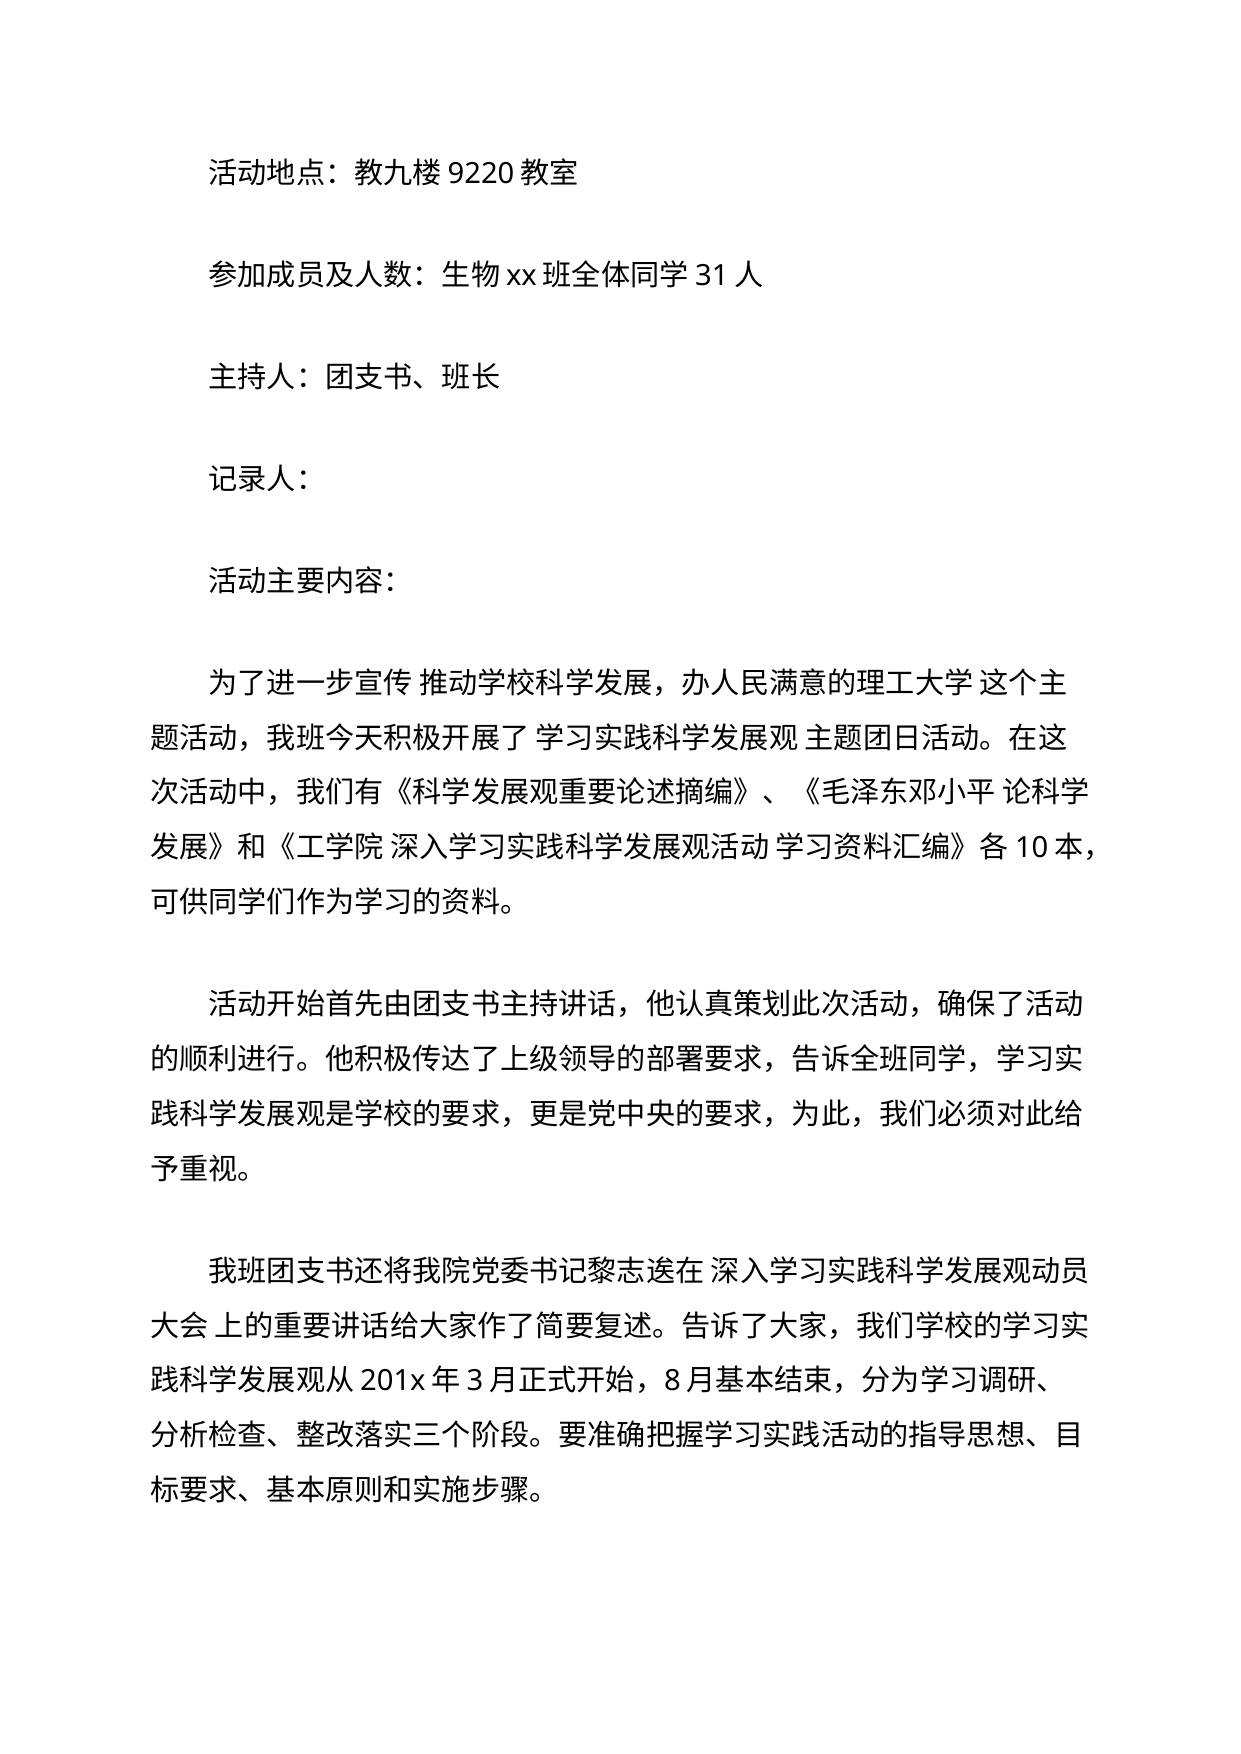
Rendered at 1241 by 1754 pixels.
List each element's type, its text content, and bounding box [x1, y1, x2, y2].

text 活动主要内容： [150, 557, 1090, 600]
text 活动地点：教九楼9220教室 [150, 150, 1090, 192]
text 记录人： [150, 456, 1090, 498]
text 参加成员及人数：生物xx班全体同学 31人 [150, 252, 1090, 294]
text 活动开始首先由团支书主持讲话，他认真策划此次活动，确保了活动的顺利进行。他积极传达了上级领导的部署要求，告诉全班同学，学习实践科学发展观是学校的要求，更是党中央的要求，为此，我们必须对此给予重视。 [150, 981, 1090, 1188]
text 为了进一步宣传 推动学校科学发展，办人民满意的理工大学 这个主题活动，我班今天积极开展了 学习实践科学发展观 主题团日活动。在这次活动中，我们有《科学发展观重要论述摘编》、《毛泽东邓小平 论科学发展》和《工学院 深入学习实践科学发展观活动 学习资料汇编》各10本，可供同学们作为学习的资料。 [150, 659, 1090, 921]
text 主持人：团支书、班长 [150, 354, 1090, 396]
text 我班团支书还将我院党委书记黎志逘在 深入学习实践科学发展观动员大会 上的重要讲话给大家作了简要复述。告诉了大家，我们学校的学习实践科学发展观从201x年3月正式开始，8月基本结束，分为学习调研、分析检查、整改落实三个阶段。要准确把握学习实践活动的指导思想、目标要求、基本原则和实施步骤。 [150, 1247, 1090, 1509]
